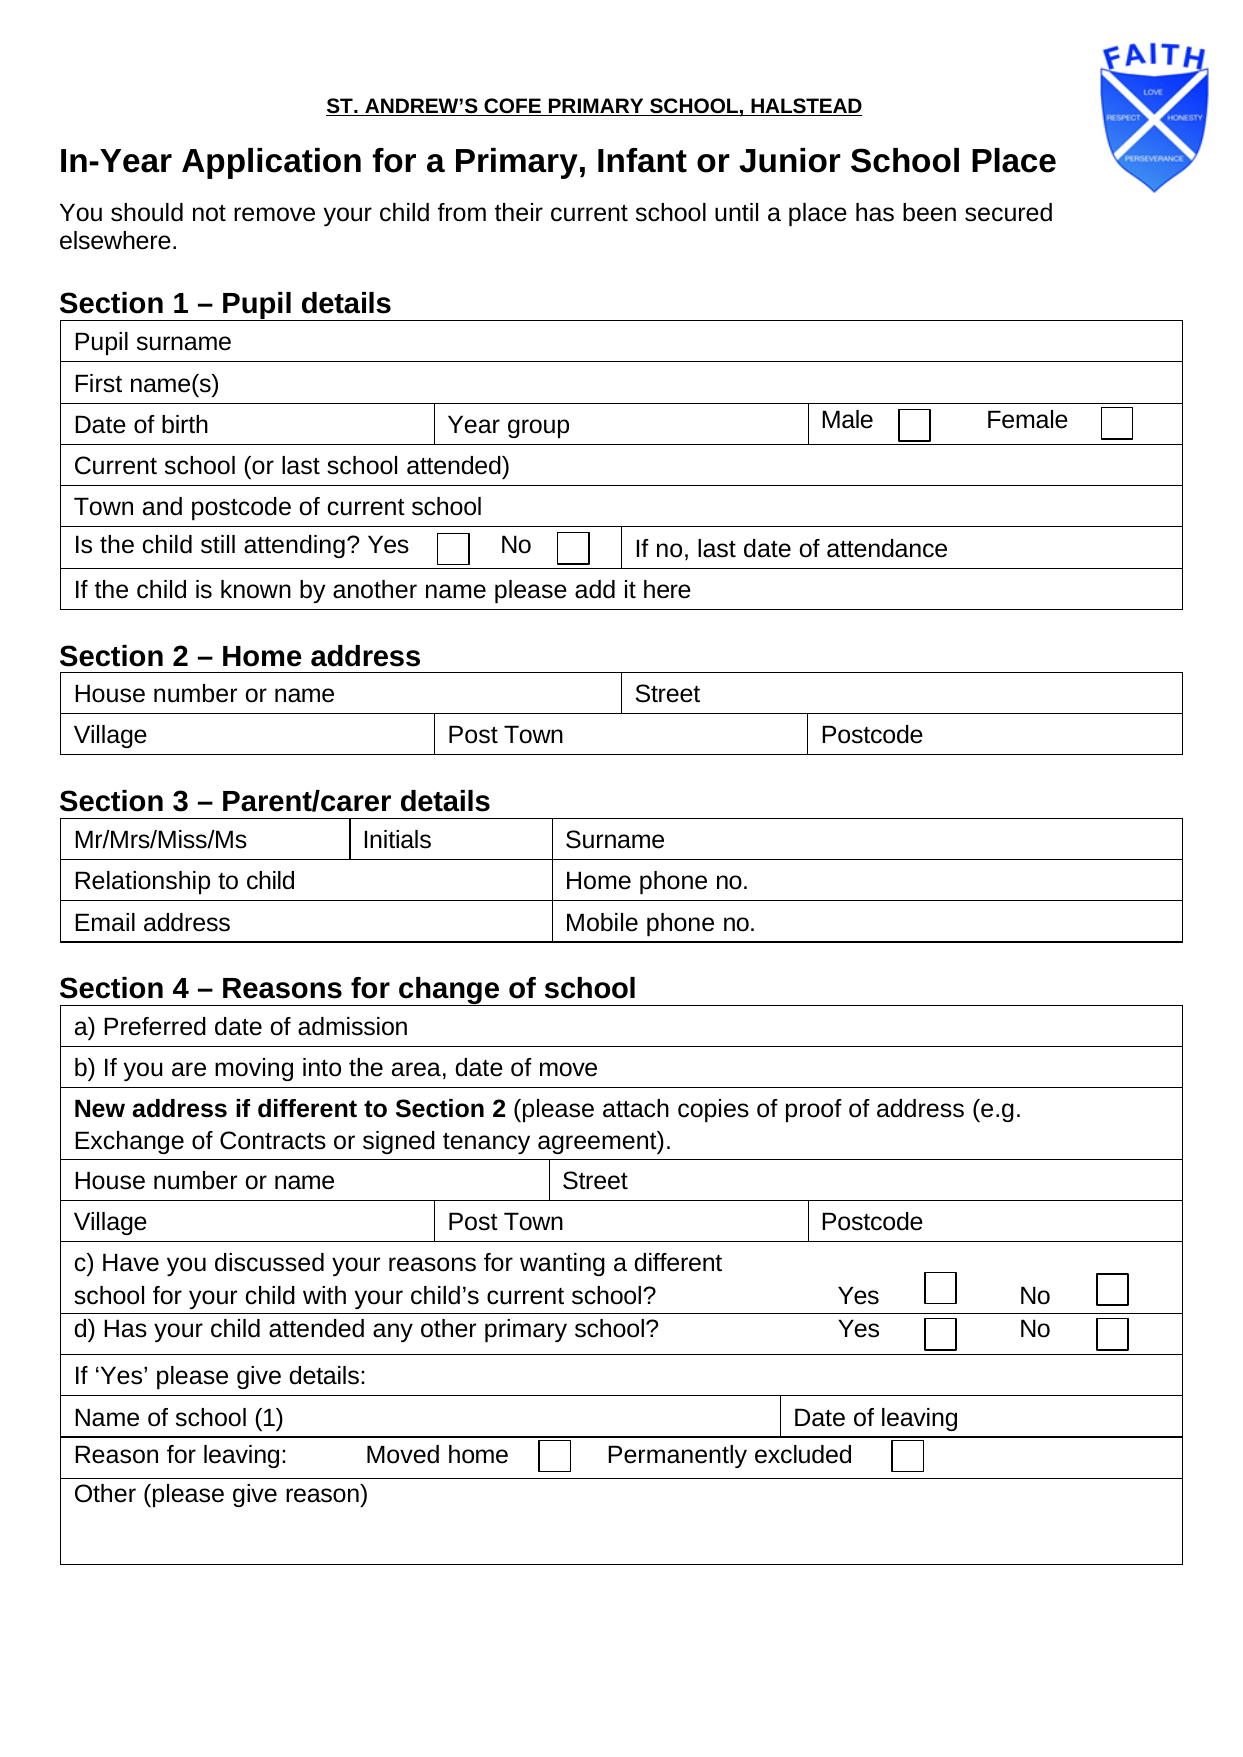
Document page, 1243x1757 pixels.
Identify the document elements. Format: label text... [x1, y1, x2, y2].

table_cell b) If you are moving into the area, date of move [61, 1047, 1182, 1087]
table_cell Postcode [808, 714, 1182, 754]
table_cell House number or name [61, 1160, 549, 1200]
table_cell Current school (or last school attended) [61, 445, 1182, 485]
picture [1100, 39, 1210, 194]
table_cell Home phone no. [553, 860, 1182, 900]
text ST. ANDREW’S COFE PRIMARY SCHOOL, HALSTEAD [44, 94, 1100, 118]
table_cell If no, last date of attendance [622, 527, 1182, 567]
table_cell Male Female [809, 404, 1182, 444]
table_cell Post Town [435, 714, 807, 754]
text In-Year Application for a Primary, Infant or Junior School Place [59, 141, 1100, 179]
table_cell Date of leaving [781, 1396, 1182, 1436]
table_cell Date of birth [61, 404, 434, 444]
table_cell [61, 1438, 1182, 1478]
text Section 3 – Parent/carer details [59, 784, 1184, 818]
table_header House number or name [61, 673, 621, 713]
table_cell Postcode [809, 1201, 1182, 1241]
table_cell Email address [61, 901, 552, 941]
text Section 4 – Reasons for change of school [59, 971, 1184, 1005]
table_header Initials [351, 819, 552, 859]
table_cell Year group [435, 404, 808, 444]
text Section 2 – Home address [59, 638, 1184, 672]
table_cell c) Have you discussed your reasons for wanting a different school for your child with your child’s current school? Yes No [61, 1242, 1182, 1313]
table_header Pupil surname [61, 321, 1182, 361]
table_header a) Preferred date of admission [61, 1006, 1182, 1046]
table_cell If ‘Yes’ please give details: [61, 1355, 1182, 1395]
table_cell Is the child still attending? Yes No [61, 527, 621, 567]
table_cell Name of school (1) [61, 1396, 780, 1436]
table_cell d) Has your child attended any other primary school? Yes No [61, 1314, 1182, 1354]
table_cell First name(s) [61, 362, 1182, 402]
table_header Street [622, 673, 1182, 713]
table_cell If the child is known by another name please add it here [61, 569, 1182, 608]
table_cell Village [61, 1201, 434, 1241]
table_cell Street [550, 1160, 1182, 1200]
table_header Mr/Mrs/Miss/Ms [61, 819, 349, 859]
table_cell New address if different to Section 2 (please attach copies of proof of address (e.g. Exchange of Contracts or signed tenancy agreement). [61, 1088, 1182, 1159]
table_cell Relationship to child [61, 860, 552, 900]
table_cell Post Town [435, 1201, 808, 1241]
text Section 1 – Pupil details [59, 286, 1184, 320]
table_cell Other (please give reason) [61, 1479, 1182, 1564]
table_cell Town and postcode of current school [61, 486, 1182, 526]
text You should not remove your child from their current school until a place has been secured elsewhere. [59, 199, 1142, 255]
table_cell Mobile phone no. [553, 901, 1182, 941]
table_cell Village [61, 714, 434, 754]
table_header Surname [553, 819, 1182, 859]
